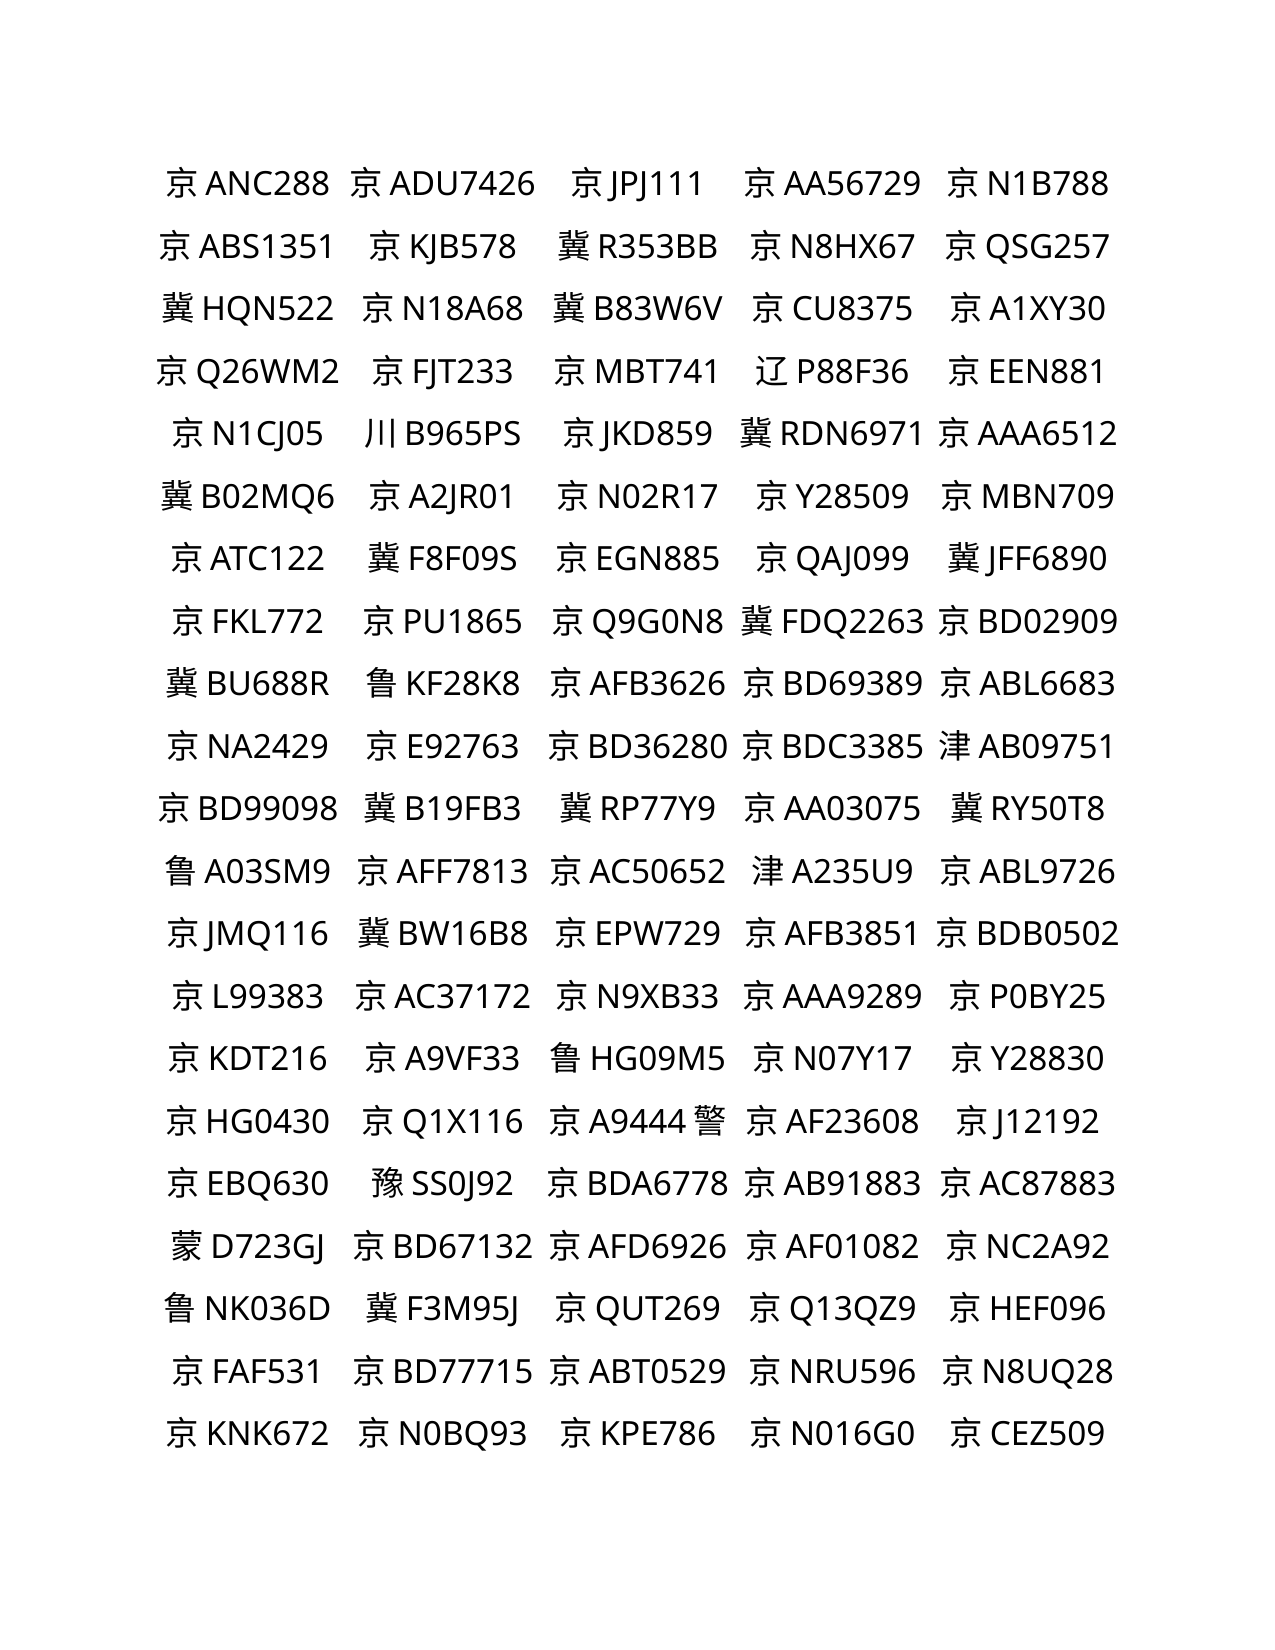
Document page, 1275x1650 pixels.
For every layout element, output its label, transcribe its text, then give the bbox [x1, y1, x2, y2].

table_cell 冀B83W6V [540, 275, 735, 337]
table_cell 京AFD6926 [540, 1213, 735, 1275]
table_cell 京QUT269 [540, 1275, 735, 1337]
table_cell 冀RY50T8 [930, 775, 1125, 837]
table_cell 京J12192 [930, 1088, 1125, 1150]
table_cell 冀RDN6971 [735, 400, 930, 462]
table_cell 京CU8375 [735, 275, 930, 337]
table_cell 鲁KF28K8 [345, 650, 540, 712]
table_cell 京AC37172 [345, 963, 540, 1025]
table_cell 京FAF531 [150, 1338, 345, 1400]
table_cell 京AA03075 [735, 775, 930, 837]
table_cell 京ABL6683 [930, 650, 1125, 712]
table_cell 京AFB3626 [540, 650, 735, 712]
table_cell 冀BW16B8 [345, 900, 540, 962]
table_cell 京L99383 [150, 963, 345, 1025]
table_cell 冀RP77Y9 [540, 775, 735, 837]
table_cell 京N016G0 [735, 1400, 930, 1462]
table_cell 京BDB0502 [930, 900, 1125, 962]
table_cell 冀B19FB3 [345, 775, 540, 837]
table_cell 冀F3M95J [345, 1275, 540, 1337]
table_cell 京BD02909 [930, 588, 1125, 650]
table_cell 京FKL772 [150, 588, 345, 650]
table_cell 京FJT233 [345, 338, 540, 400]
table_cell 京Q13QZ9 [735, 1275, 930, 1337]
table_cell 京AF01082 [735, 1213, 930, 1275]
table_cell 京ABT0529 [540, 1338, 735, 1400]
table_cell 京Q9G0N8 [540, 588, 735, 650]
table_cell 京BDC3385 [735, 713, 930, 775]
table_cell 冀B02MQ6 [150, 463, 345, 525]
table_cell 京NC2A92 [930, 1213, 1125, 1275]
table_cell 京N02R17 [540, 463, 735, 525]
table_cell 川B965PS [345, 400, 540, 462]
table_cell 辽P88F36 [735, 338, 930, 400]
table_cell 京Q26WM2 [150, 338, 345, 400]
table_cell 京JKD859 [540, 400, 735, 462]
table_cell 京Y28509 [735, 463, 930, 525]
table_cell 冀HQN522 [150, 275, 345, 337]
table_cell 京AFF7813 [345, 838, 540, 900]
table_cell 京JMQ116 [150, 900, 345, 962]
table_cell 京ADU7426 [345, 150, 540, 212]
table_cell 京CEZ509 [930, 1400, 1125, 1462]
table_cell 冀FDQ2263 [735, 588, 930, 650]
table_cell 鲁NK036D [150, 1275, 345, 1337]
table_cell 京QSG257 [930, 213, 1125, 275]
table_cell 京AB91883 [735, 1150, 930, 1212]
table_cell 京N0BQ93 [345, 1400, 540, 1462]
table_cell 京Y28830 [930, 1025, 1125, 1087]
table_cell 京N1B788 [930, 150, 1125, 212]
table_cell 京AAA9289 [735, 963, 930, 1025]
table_cell 京AF23608 [735, 1088, 930, 1150]
table_cell 京N07Y17 [735, 1025, 930, 1087]
table_cell 京A2JR01 [345, 463, 540, 525]
table_cell 京N1CJ05 [150, 400, 345, 462]
table_cell 津AB09751 [930, 713, 1125, 775]
table_cell 京QAJ099 [735, 525, 930, 587]
table_cell 京N18A68 [345, 275, 540, 337]
table_cell 京BDA6778 [540, 1150, 735, 1212]
table_cell 鲁HG09M5 [540, 1025, 735, 1087]
table_cell 京AFB3851 [735, 900, 930, 962]
table_cell 蒙D723GJ [150, 1213, 345, 1275]
table_cell 京KPE786 [540, 1400, 735, 1462]
table_cell 京BD36280 [540, 713, 735, 775]
table_cell 京E92763 [345, 713, 540, 775]
table_cell 京MBN709 [930, 463, 1125, 525]
table_cell 京N9XB33 [540, 963, 735, 1025]
table_cell 京ANC288 [150, 150, 345, 212]
table_cell 京KDT216 [150, 1025, 345, 1087]
table_cell 京ABS1351 [150, 213, 345, 275]
table_cell 京BD67132 [345, 1213, 540, 1275]
table_cell 京ATC122 [150, 525, 345, 587]
table_cell 京N8UQ28 [930, 1338, 1125, 1400]
table_cell 京N8HX67 [735, 213, 930, 275]
table_cell 京MBT741 [540, 338, 735, 400]
table_cell 京ABL9726 [930, 838, 1125, 900]
table_cell 京KNK672 [150, 1400, 345, 1462]
table_cell 京EBQ630 [150, 1150, 345, 1212]
table_cell 京AC50652 [540, 838, 735, 900]
table_cell 冀R353BB [540, 213, 735, 275]
table_cell 京HG0430 [150, 1088, 345, 1150]
table_cell 京EPW729 [540, 900, 735, 962]
table_cell 鲁A03SM9 [150, 838, 345, 900]
table_cell 冀JFF6890 [930, 525, 1125, 587]
table_cell 京BD99098 [150, 775, 345, 837]
table_cell 津A235U9 [735, 838, 930, 900]
table_cell 京P0BY25 [930, 963, 1125, 1025]
table_cell 京HEF096 [930, 1275, 1125, 1337]
table_cell 京NRU596 [735, 1338, 930, 1400]
table_cell 冀F8F09S [345, 525, 540, 587]
table_cell 京Q1X116 [345, 1088, 540, 1150]
table_cell 京EGN885 [540, 525, 735, 587]
table_cell 京EEN881 [930, 338, 1125, 400]
table_cell 豫SS0J92 [345, 1150, 540, 1212]
table_cell 京A9VF33 [345, 1025, 540, 1087]
table_cell 京KJB578 [345, 213, 540, 275]
table_cell 京JPJ111 [540, 150, 735, 212]
table_cell 京A1XY30 [930, 275, 1125, 337]
table_cell 京PU1865 [345, 588, 540, 650]
table_cell 京A9444警 [540, 1088, 735, 1150]
table_cell 冀BU688R [150, 650, 345, 712]
table_cell 京BD69389 [735, 650, 930, 712]
table_cell 京AA56729 [735, 150, 930, 212]
table_cell 京AAA6512 [930, 400, 1125, 462]
table_cell 京NA2429 [150, 713, 345, 775]
table_cell 京BD77715 [345, 1338, 540, 1400]
table_cell 京AC87883 [930, 1150, 1125, 1212]
